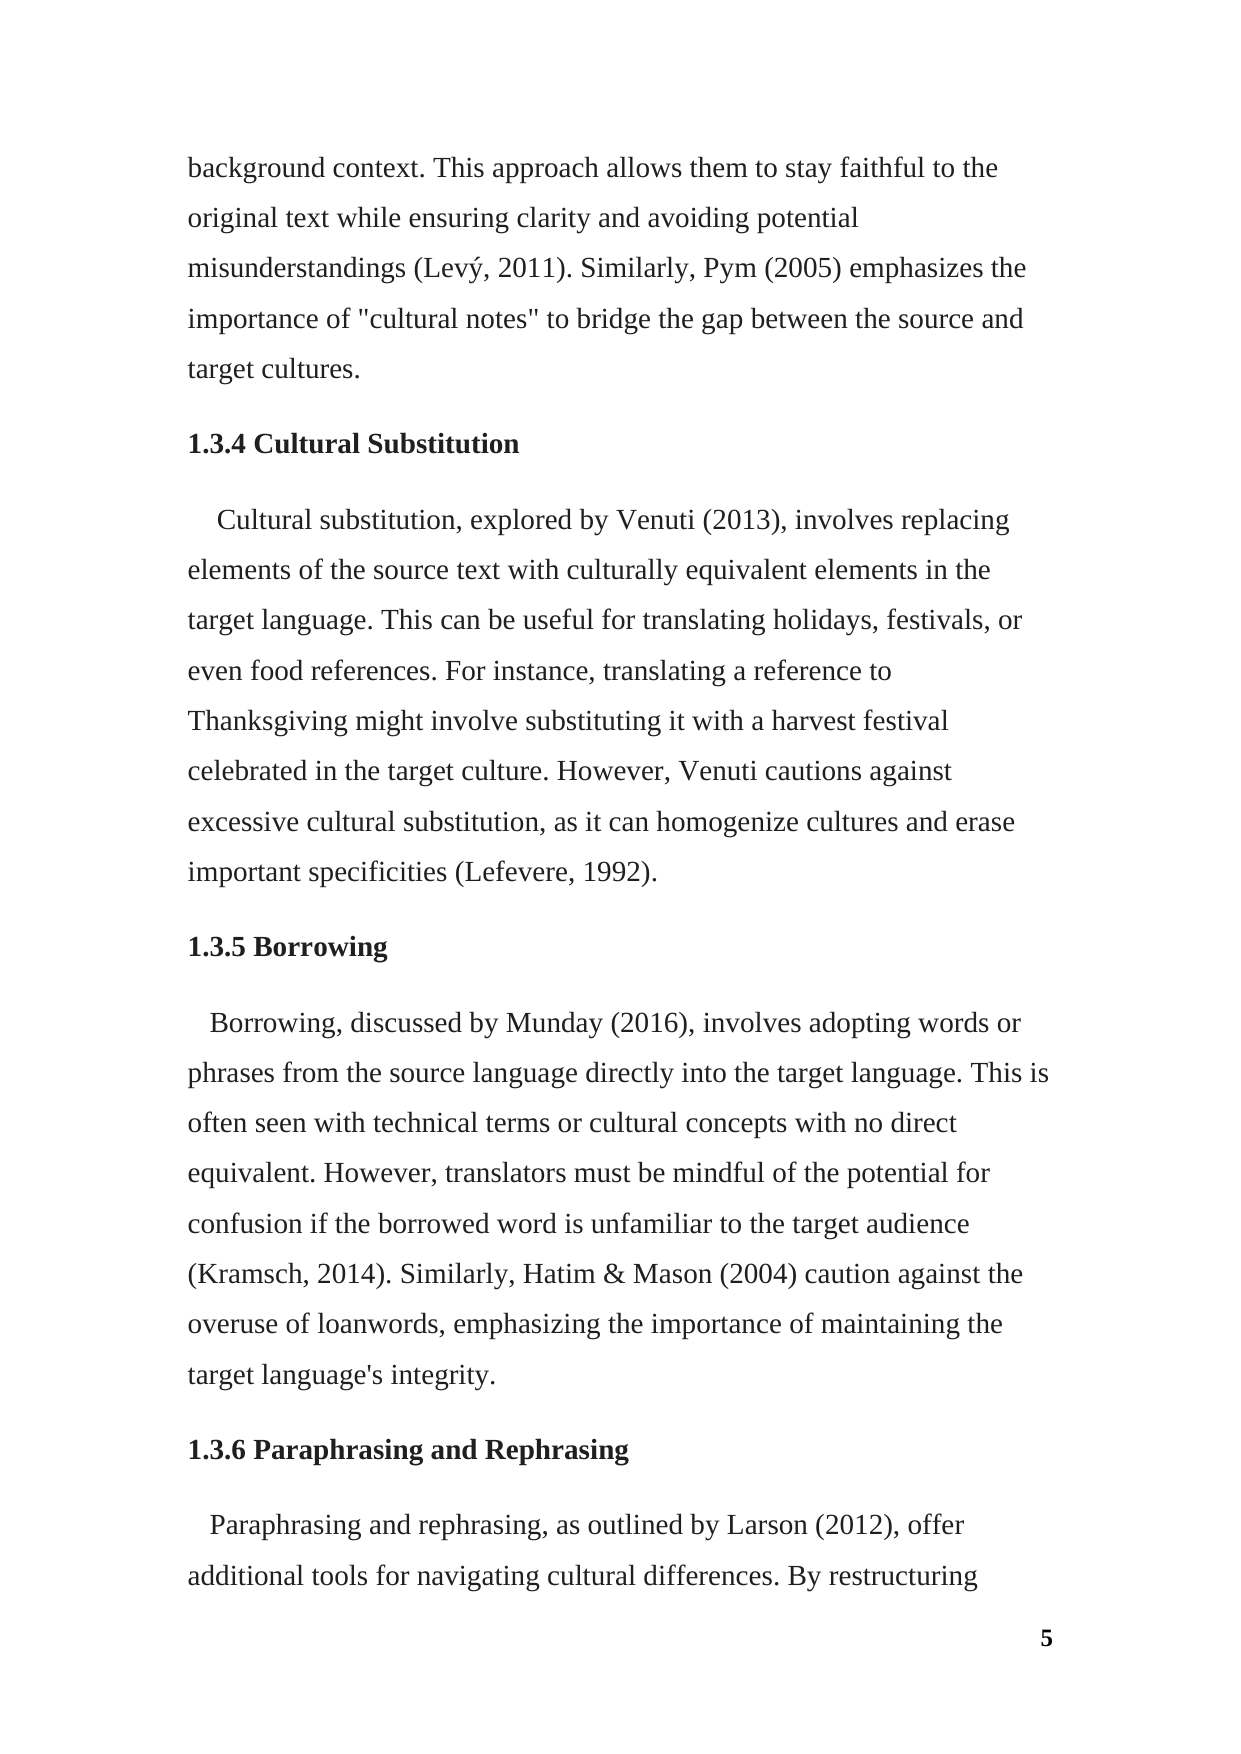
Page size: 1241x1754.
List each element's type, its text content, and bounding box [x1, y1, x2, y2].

text 1.3.5 Borrowing [187, 929, 1053, 963]
text 1.3.6 Paraphrasing and Rephrasing [187, 1432, 1053, 1466]
text 1.3.4 Cultural Substitution [187, 427, 1053, 460]
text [187, 1507, 1053, 1591]
text Cultural substitution, explored by Venuti (2013), involves replacing elements of the source text with culturally equivalent elements in the target language. This can be useful for translating holidays, festivals, or even food references. For instance, translating a reference to Thanksgiving might involve substituting it with a harvest festival celebrated in the target culture. However, Venuti cautions against excessive cultural substitution, as it can homogenize cultures and erase important specificities (Lefevere, 1992). [187, 502, 1053, 888]
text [187, 150, 1053, 385]
text Borrowing, discussed by Munday (2016), involves adopting words or phrases from the source language directly into the target language. This is often seen with technical terms or cultural concepts with no direct equivalent. However, translators must be mindful of the potential for confusion if the borrowed word is unfamiliar to the target audience (Kramsch, 2014). Similarly, Hatim & Mason (2004) caution against the overuse of loanwords, emphasizing the importance of maintaining the target language's integrity. [187, 1005, 1053, 1390]
